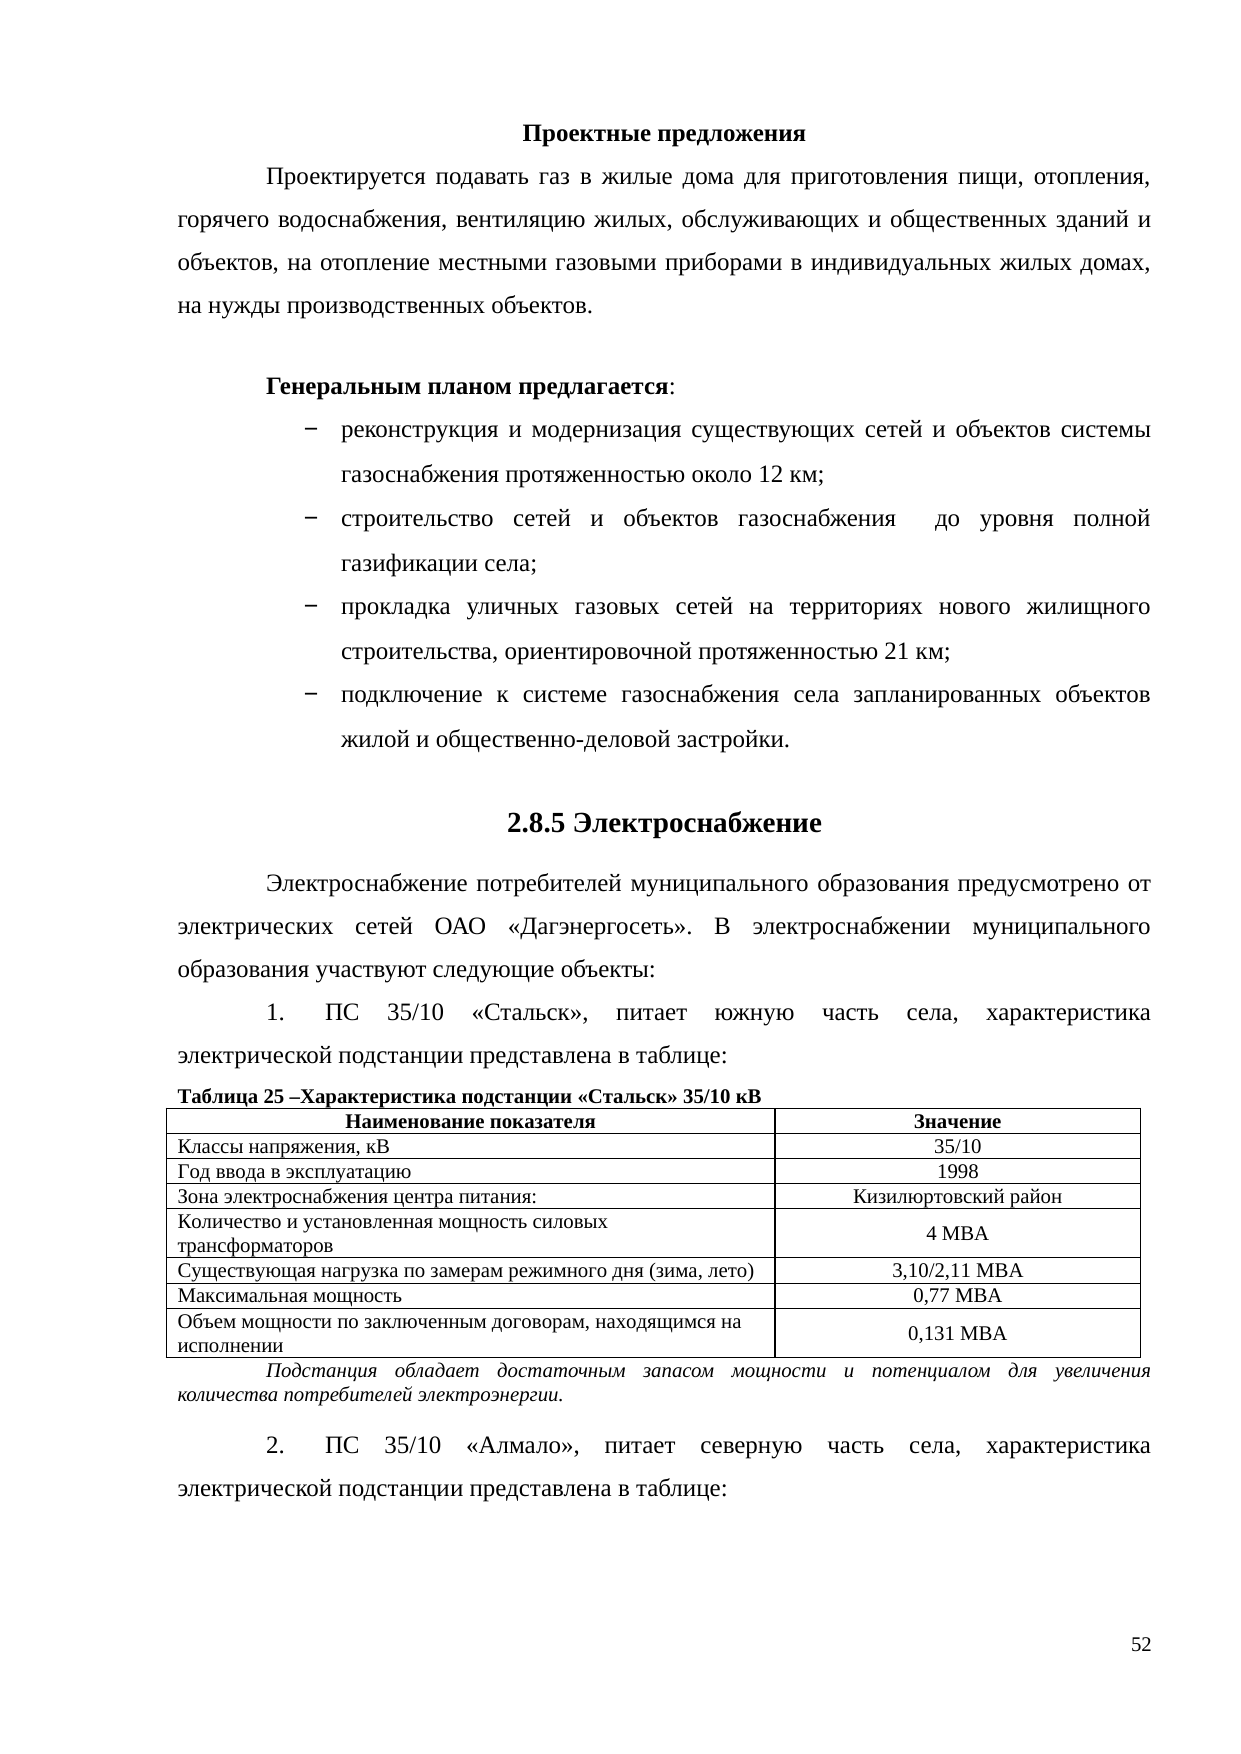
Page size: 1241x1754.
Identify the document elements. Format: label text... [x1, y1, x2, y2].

table_cell 0,131 МВА [776, 1309, 1140, 1357]
text Проектные предложения [177, 118, 1152, 147]
table_cell Год ввода в эксплуатацию [167, 1159, 774, 1183]
table_header Наименование показателя [167, 1109, 774, 1133]
table_cell Максимальная мощность [167, 1284, 774, 1307]
table_cell Зона электроснабжения центра питания: [167, 1184, 774, 1208]
table_cell Классы напряжения, кВ [167, 1134, 774, 1158]
list строительство сетей и объектов газоснабжения до уровня полной газификации села; [303, 503, 1152, 577]
table_cell 1998 [776, 1159, 1140, 1183]
table_cell Объем мощности по заключенным договорам, находящимся на исполнении [167, 1309, 774, 1357]
text Генеральным планом предлагается: [177, 371, 1152, 400]
subtitle 2.8.5 Электроснабжение [177, 805, 1152, 839]
text Проектируется подавать газ в жилые дома для приготовления пищи, отопления, горячего водоснабжения, вентиляцию жилых, обслуживающих и общественных зданий и объектов, на отопление местными газовыми приборами в индивидуальных жилых домах, на нужды производственных объектов. [177, 161, 1152, 319]
table_cell Существующая нагрузка по замерам режимного дня (зима, лето) [167, 1258, 774, 1282]
list ПС 35/10 «Стальск», питает южную часть села, характеристика электрической подстанции представлена в таблице: [177, 997, 1152, 1069]
table_cell Кизилюртовский район [776, 1184, 1140, 1208]
text Таблица 25 –Характеристика подстанции «Стальск» 35/10 кВ [177, 1084, 1152, 1108]
list реконструкция и модернизация существующих сетей и объектов системы газоснабжения протяженностью около 12 км; [303, 414, 1152, 488]
text Электроснабжение потребителей муниципального образования предусмотрено от электрических сетей ОАО «Дагэнергосеть». В электроснабжении муниципального образования участвуют следующие объекты: [177, 868, 1152, 983]
table_cell 4 МВА [776, 1209, 1140, 1257]
table_cell 3,10/2,11 МВА [776, 1258, 1140, 1282]
list прокладка уличных газовых сетей на территориях нового жилищного строительства, ориентировочной протяженностью 21 км; [303, 591, 1152, 665]
table_cell 35/10 [776, 1134, 1140, 1158]
table_cell 0,77 MBA [776, 1284, 1140, 1307]
list ПС 35/10 «Алмало», питает северную часть села, характеристика электрической подстанции представлена в таблице: [177, 1430, 1152, 1502]
table_cell Количество и установленная мощность силовых трансформаторов [167, 1209, 774, 1257]
text Подстанция обладает достаточным запасом мощности и потенциалом для увеличения количества потребителей электроэнергии. [177, 1358, 1152, 1406]
list подключение к системе газоснабжения села запланированных объектов жилой и общественно-деловой застройки. [303, 679, 1152, 753]
table_header Значение [776, 1109, 1140, 1133]
